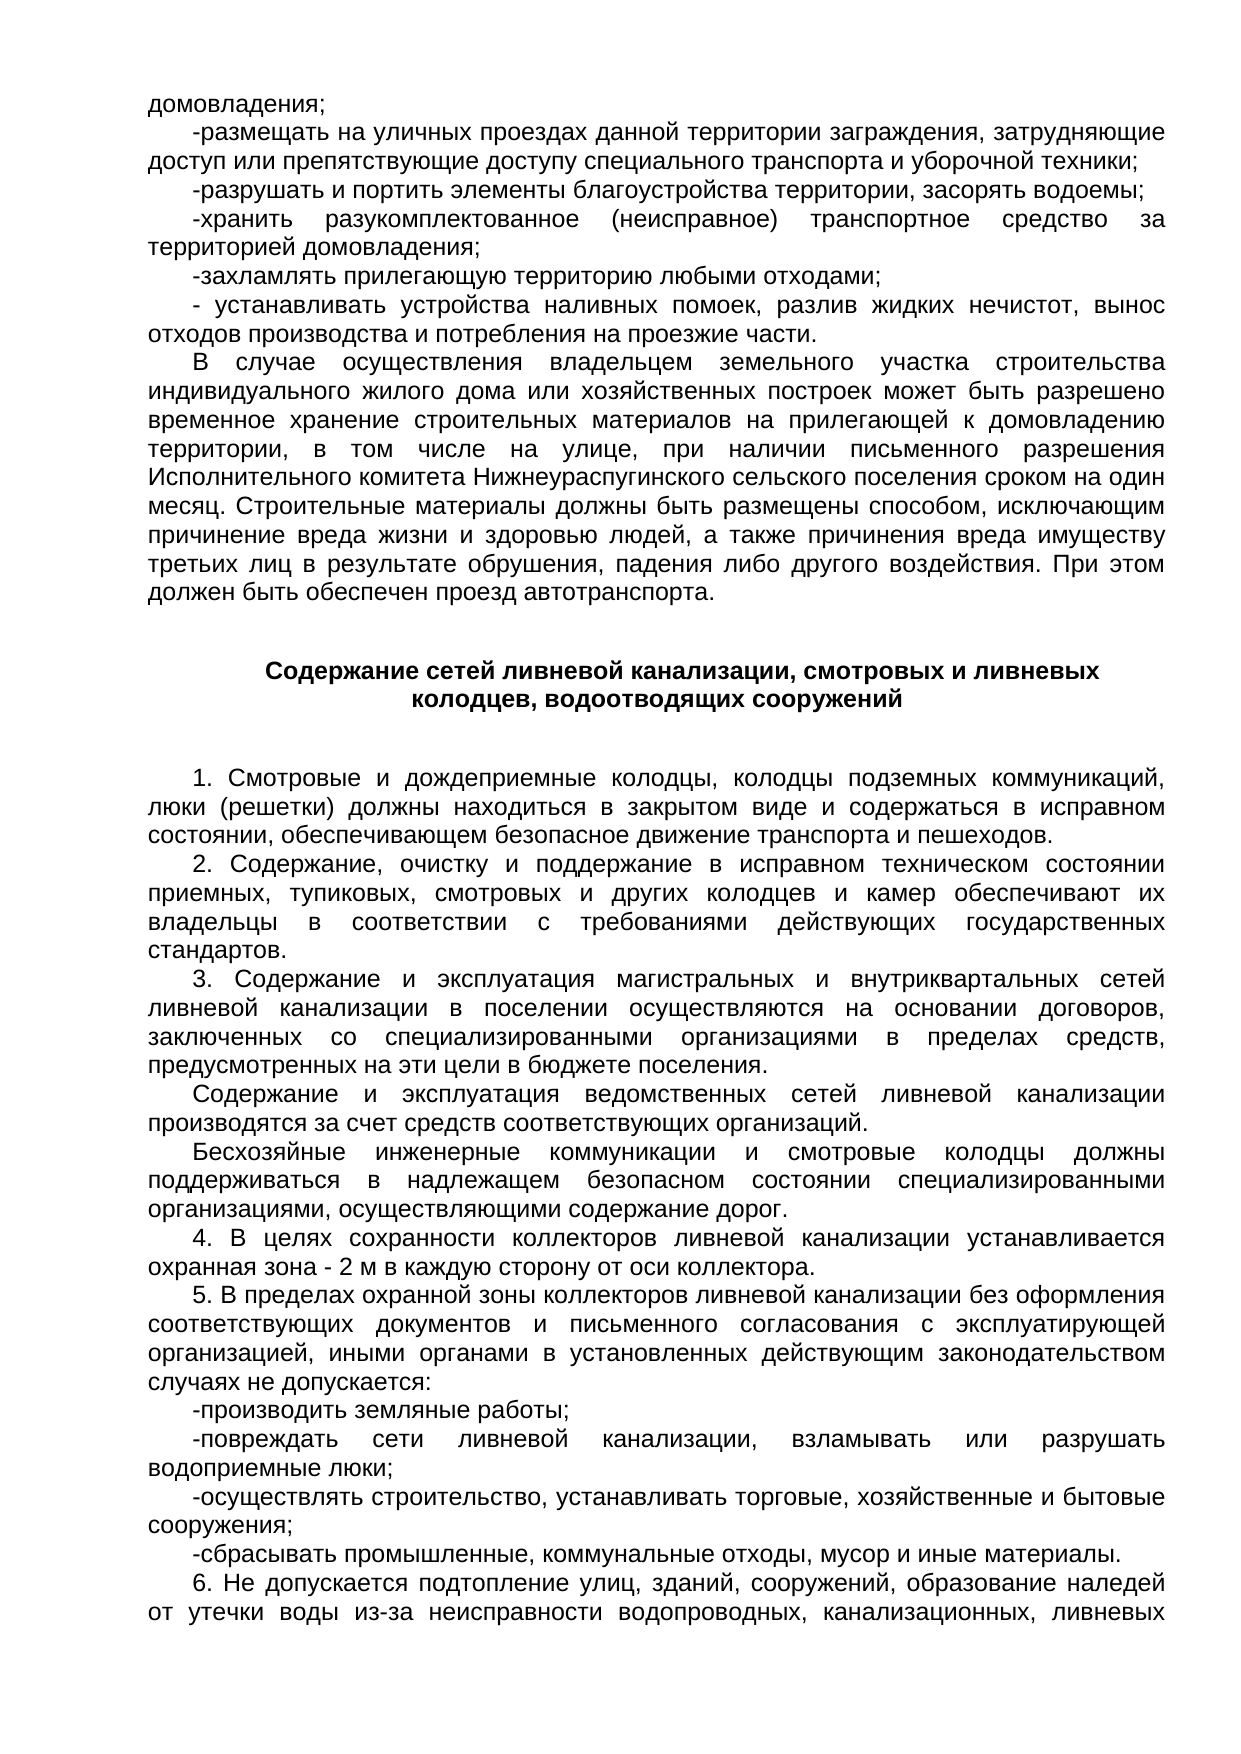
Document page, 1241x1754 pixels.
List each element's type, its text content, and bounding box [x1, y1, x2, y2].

text Содержание и эксплуатация ведомственных сетей ливневой канализации производятся за счет средств соответствующих организаций. [148, 1079, 1166, 1136]
text 1. Смотровые и дождеприемные колодцы, колодцы подземных коммуникаций, люки (решетки) должны находиться в закрытом виде и содержаться в исправном состоянии, обеспечивающем безопасное движение транспорта и пешеходов. [148, 763, 1166, 849]
text 3. Содержание и эксплуатация магистральных и внутриквартальных сетей ливневой канализации в поселении осуществляются на основании договоров, заключенных со специализированными организациями в пределах средств, предусмотренных на эти цели в бюджете поселения. [148, 964, 1166, 1079]
text Бесхозяйные инженерные коммуникации и смотровые колодцы должны поддерживаться в надлежащем безопасном состоянии специализированными организациями, осуществляющими содержание дорог. [148, 1136, 1166, 1223]
text -осуществлять строительство, устанавливать торговые, хозяйственные и бытовые сооружения; [148, 1481, 1166, 1539]
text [148, 88, 1166, 117]
text -повреждать сети ливневой канализации, взламывать или разрушать водоприемные люки; [148, 1424, 1166, 1481]
text В случае осуществления владельцем земельного участка строительства индивидуального жилого дома или хозяйственных построек может быть разрешено временное хранение строительных материалов на прилегающей к домовладению территории, в том числе на улице, при наличии письменного разрешения Исполнительного комитета Нижнеураспугинского сельского поселения сроком на один месяц. Строительные материалы должны быть размещены способом, исключающим причинение вреда жизни и здоровью людей, а также причинения вреда имуществу третьих лиц в результате обрушения, падения либо другого воздействия. При этом должен быть обеспечен проезд автотранспорта. [148, 347, 1166, 606]
text 5. В пределах охранной зоны коллекторов ливневой канализации без оформления соответствующих документов и письменного согласования с эксплуатирующей организацией, иными органами в установленных действующим законодательством случаях не допускается: [148, 1280, 1166, 1395]
text 4. В целях сохранности коллекторов ливневой канализации устанавливается охранная зона - 2 м в каждую сторону от оси коллектора. [148, 1223, 1166, 1280]
text Содержание сетей ливневой канализации, смотровых и ливневых колодцев, водоотводящих сооружений [148, 656, 1166, 713]
text -разрушать и портить элементы благоустройства территории, засорять водоемы; [148, 175, 1166, 203]
text - устанавливать устройства наливных помоек, разлив жидких нечистот, вынос отходов производства и потребления на проезжие части. [148, 290, 1166, 347]
text -размещать на уличных проездах данной территории заграждения, затрудняющие доступ или препятствующие доступу специального транспорта и уборочной техники; [148, 117, 1166, 175]
text 2. Содержание, очистку и поддержание в исправном техническом состоянии приемных, тупиковых, смотровых и других колодцев и камер обеспечивают их владельцы в соответствии с требованиями действующих государственных стандартов. [148, 849, 1166, 964]
text -сбрасывать промышленные, коммунальные отходы, мусор и иные материалы. [148, 1539, 1166, 1568]
text -захламлять прилегающую территорию любыми отходами; [148, 261, 1166, 290]
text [148, 1568, 1166, 1625]
text -производить земляные работы; [148, 1395, 1166, 1424]
text -хранить разукомплектованное (неисправное) транспортное средство за территорией домовладения; [148, 203, 1166, 261]
